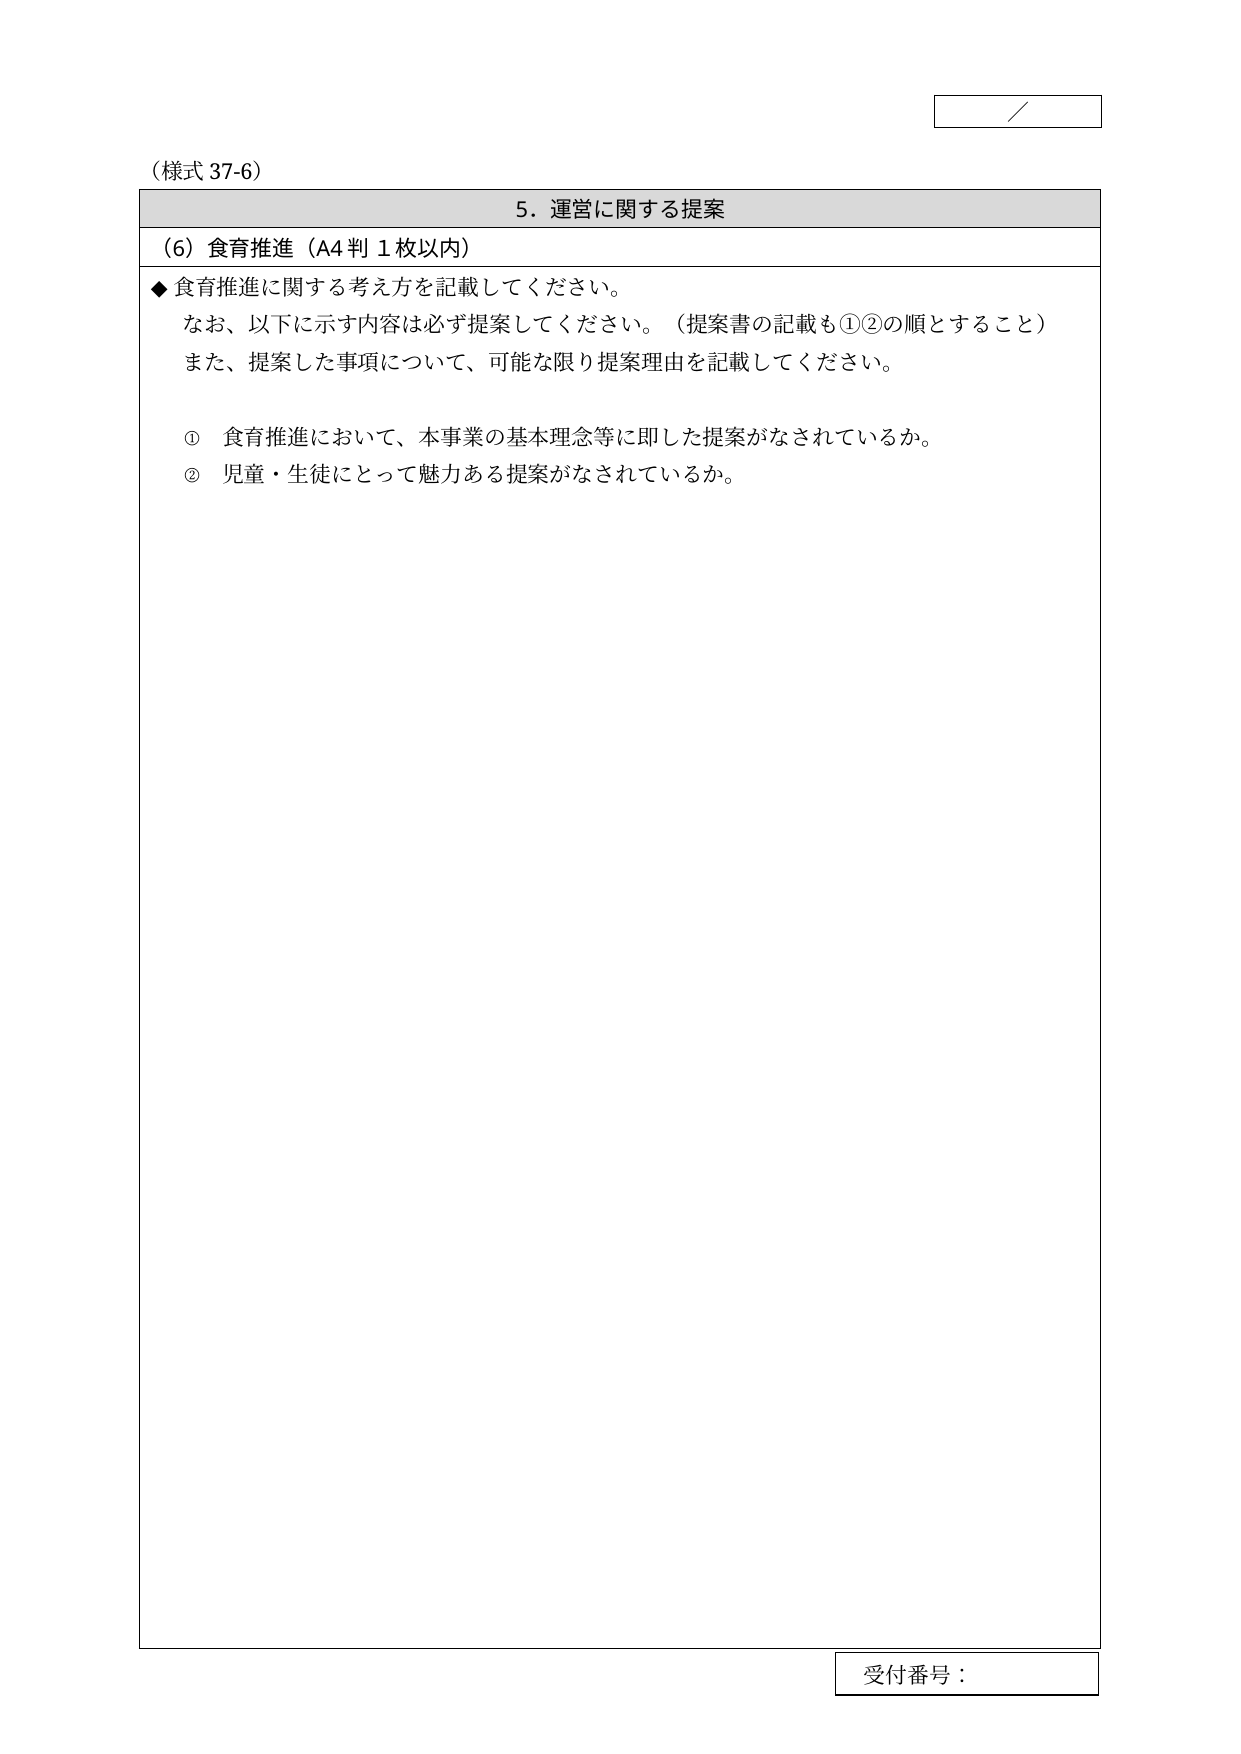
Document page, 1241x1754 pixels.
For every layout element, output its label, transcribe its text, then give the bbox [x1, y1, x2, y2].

table_header 5．運営に関する提案 [140, 190, 1100, 227]
table_cell ◆ 食育推進に関する考え方を記載してください。 なお、以下に示す内容は必ず提案してください。（提案書の記載も①②の順とすること） また、提案した事項について、可能な限り提案理由を記載してください。 ① 食育推進において、本事業の基本理念等に即した提案がなされているか。 ② 児童・生徒にとって魅力ある提案がなされているか。 [140, 267, 1100, 1648]
table_cell （6）食育推進（A4判 １枚以内） [140, 228, 1100, 266]
text （様式37-6） [139, 151, 1101, 189]
